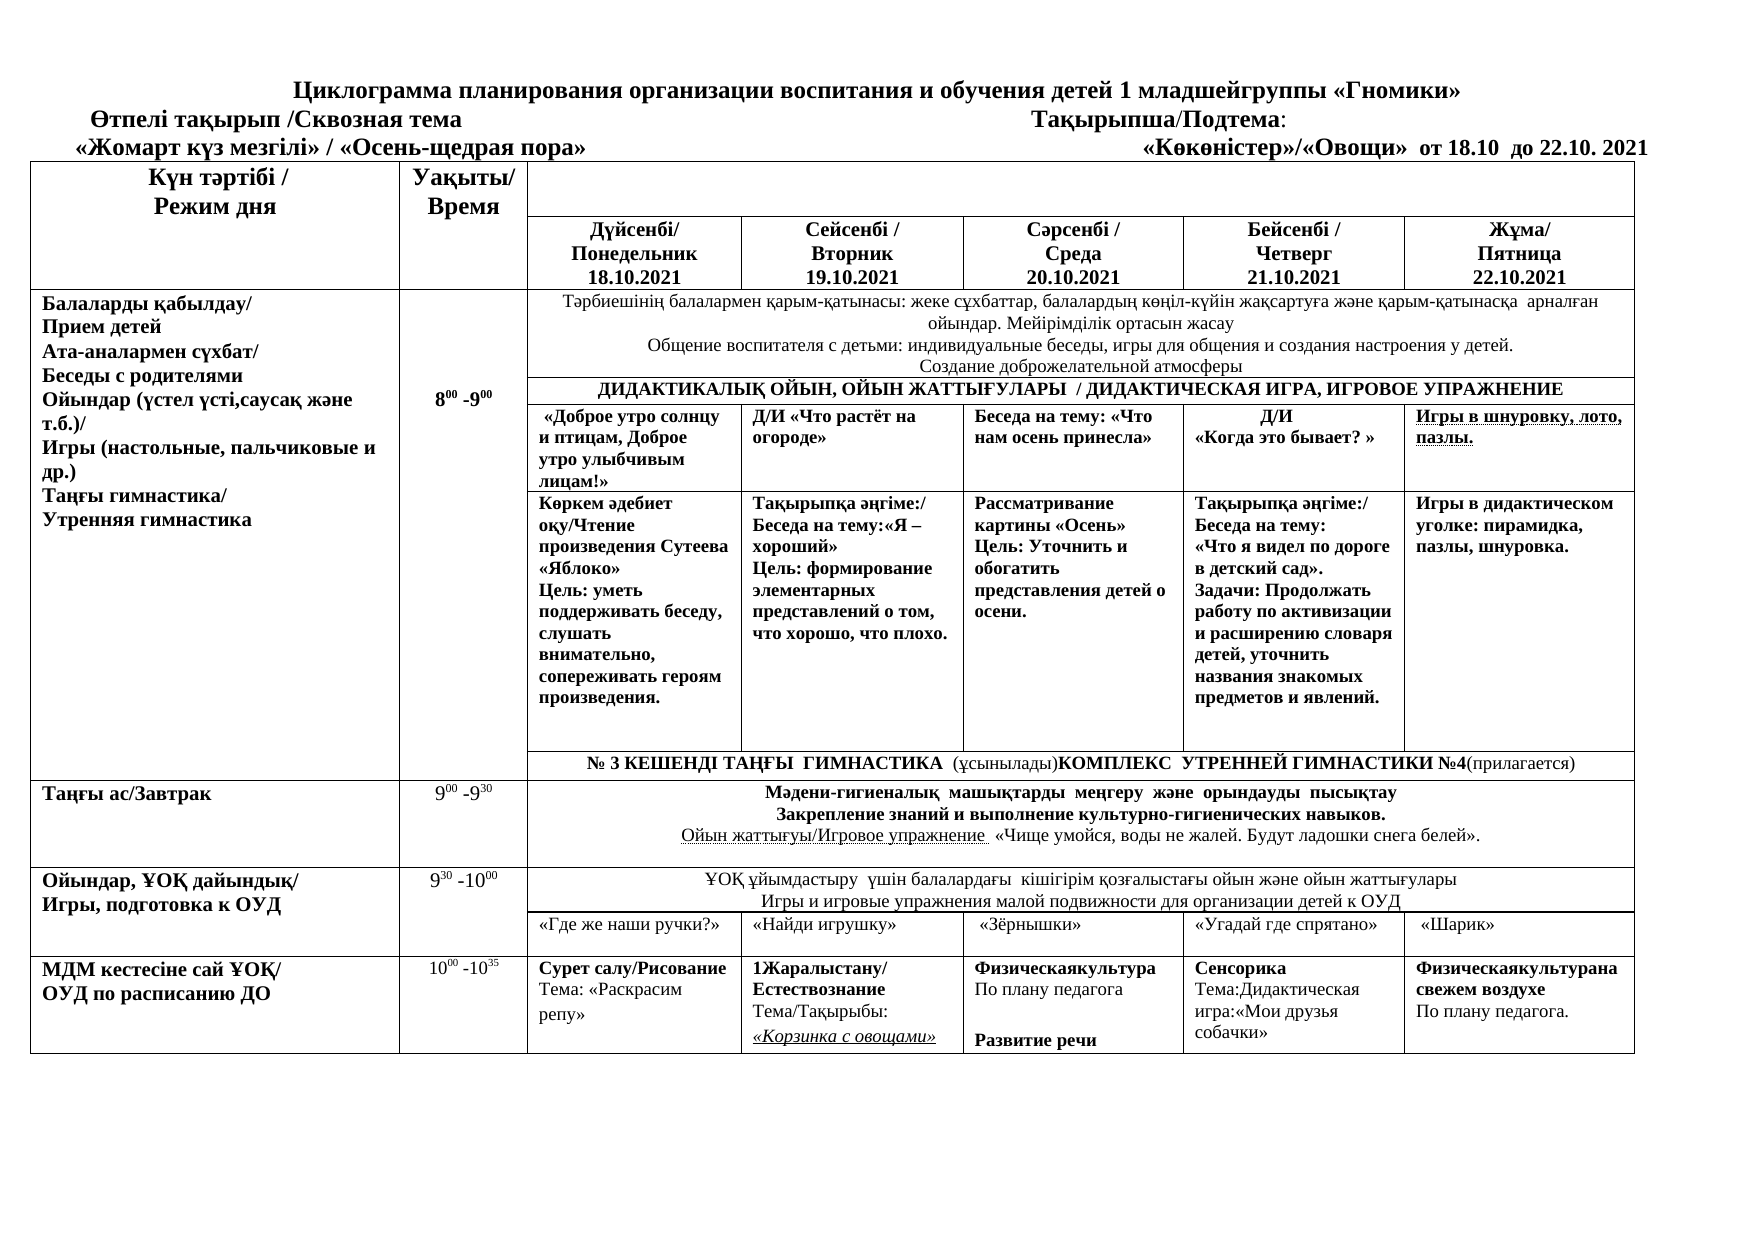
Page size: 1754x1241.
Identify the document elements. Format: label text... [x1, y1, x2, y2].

table_cell Ойындар, ҰОҚ дайындық/ Игры, подготовка к ОУД [31, 868, 399, 956]
text Өтпелі тақырып /Сквозная тема Тақырыпша/Подтема: [90, 104, 1679, 132]
table_cell Таңғы ас/Завтрак [31, 781, 399, 867]
table_header [528, 162, 1634, 216]
table_cell Сейсенбі / Вторник 19.10.2021 [742, 217, 963, 289]
table_cell № 3 КЕШЕНДІ ТАҢҒЫ ГИМНАСТИКА (ұсынылады)КОМПЛЕКС УТРЕННЕЙ ГИМНАСТИКИ №4(прилагается) [528, 752, 1634, 780]
table_cell Балаларды қабылдау/ Прием детей Ата-аналармен сүхбат/ Беседы с родителями Ойындар (үстел үсті,саусақ және т.б.)/ Игры (настольные, пальчиковые и др.) Таңғы гимнастика/ Утренняя гимнастика [31, 290, 399, 780]
table_cell Игры в дидактическом уголке: пирамидка, пазлы, шнуровка. [1405, 492, 1634, 751]
table_cell Д/И «Когда это бывает? » [1184, 405, 1404, 491]
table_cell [742, 957, 963, 1053]
table_header Уақыты/ Время [400, 162, 527, 289]
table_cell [1405, 957, 1634, 1053]
table_header Күн тәртібі / Режим дня [31, 162, 399, 289]
table_cell Д/И «Что растёт на огороде» [742, 405, 963, 491]
table_cell 1000 -1035 [400, 957, 527, 1053]
table_cell Дүйсенбі/ Понедельник 18.10.2021 [528, 217, 741, 289]
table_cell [1184, 957, 1404, 1053]
table_cell ДИДАКТИКАЛЫҚ ОЙЫН, ОЙЫН ЖАТТЫҒУЛАРЫ / ДИДАКТИЧЕСКАЯ ИГРА, ИГРОВОЕ УПРАЖНЕНИЕ [528, 378, 1634, 404]
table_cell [31, 957, 399, 1053]
table_cell 930 -1000 [400, 868, 527, 956]
table_cell Бейсенбі / Четверг 21.10.2021 [1184, 217, 1404, 289]
table_cell Тәрбиешінің балалармен қарым-қатынасы: жеке сұхбаттар, балалардың көңіл-күйін жақсартуға және қарым-қатынасқа арналған ойындар. Мейірімділік ортасын жасау Общение воспитателя с детьми: индивидуальные беседы, игры для общения и создания настроения у детей. Создание доброжелательной атмосферы [528, 290, 1634, 377]
table_cell «Доброе утро солнцу и птицам, Доброе утро улыбчивым лицам!» [528, 405, 741, 491]
table_cell Игры в шнуровку, лото, пазлы. [1405, 405, 1634, 491]
table_cell 900 -930 [400, 781, 527, 867]
table_cell «Найди игрушку» [742, 913, 963, 956]
table_cell «Зёрнышки» [964, 913, 1183, 956]
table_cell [964, 957, 1183, 1053]
table_cell 800 -900 [400, 290, 527, 780]
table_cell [528, 957, 741, 1053]
table_cell «Угадай где спрятано» [1184, 913, 1404, 956]
text «Жомарт күз мезгілі» / «Осень-щедрая пора» «Көкөністер»/«Овощи» от 18.10 до 22.10. 2021 [75, 132, 1679, 161]
table_cell Тақырыпқа әңгiме:/ Беседа на тему:«Я – хороший» Цель: формирование элементарных представлений о том, что хорошо, что плохо. [742, 492, 963, 751]
table_cell Беседа на тему: «Что нам осень принесла» [964, 405, 1183, 491]
table_cell Сәрсенбі / Среда 20.10.2021 [964, 217, 1183, 289]
text Циклограмма планирования организации воспитания и обучения детей 1 младшейгруппы «Гномики» [75, 75, 1679, 104]
table_cell ҰОҚ ұйымдастыру үшін балалардағы кішігірім қозғалыстағы ойын және ойын жаттығулары Игры и игровые упражнения малой подвижности для организации детей к ОУД [528, 868, 1634, 911]
table_cell «Шарик» [1405, 913, 1634, 956]
table_cell Мәдени-гигиеналық машықтарды меңгеру және орындауды пысықтау Закрепление знаний и выполнение культурно-гигиенических навыков. Ойын жаттығуы/Игровое упражнение «Чище умойся, воды не жалей. Будут ладошки снега белей». [528, 781, 1634, 867]
table_cell Көркем әдебиет оқу/Чтение произведения Сутеева «Яблоко» Цель: уметь поддерживать беседу, слушать внимательно, сопереживать героям произведения. [528, 492, 741, 751]
table_cell Рассматривание картины «Осень» Цель: Уточнить и обогатить представления детей о осени. [964, 492, 1183, 751]
table_cell Тақырыпқа әңгiме:/ Беседа на тему: «Что я видел по дороге в детский сад». Задачи: Продолжать работу по активизации и расширению словаря детей, уточнить названия знакомых предметов и явлений. [1184, 492, 1404, 751]
table_cell Жұма/ Пятница 22.10.2021 [1405, 217, 1634, 289]
table_cell «Где же наши ручки?» [528, 913, 741, 956]
